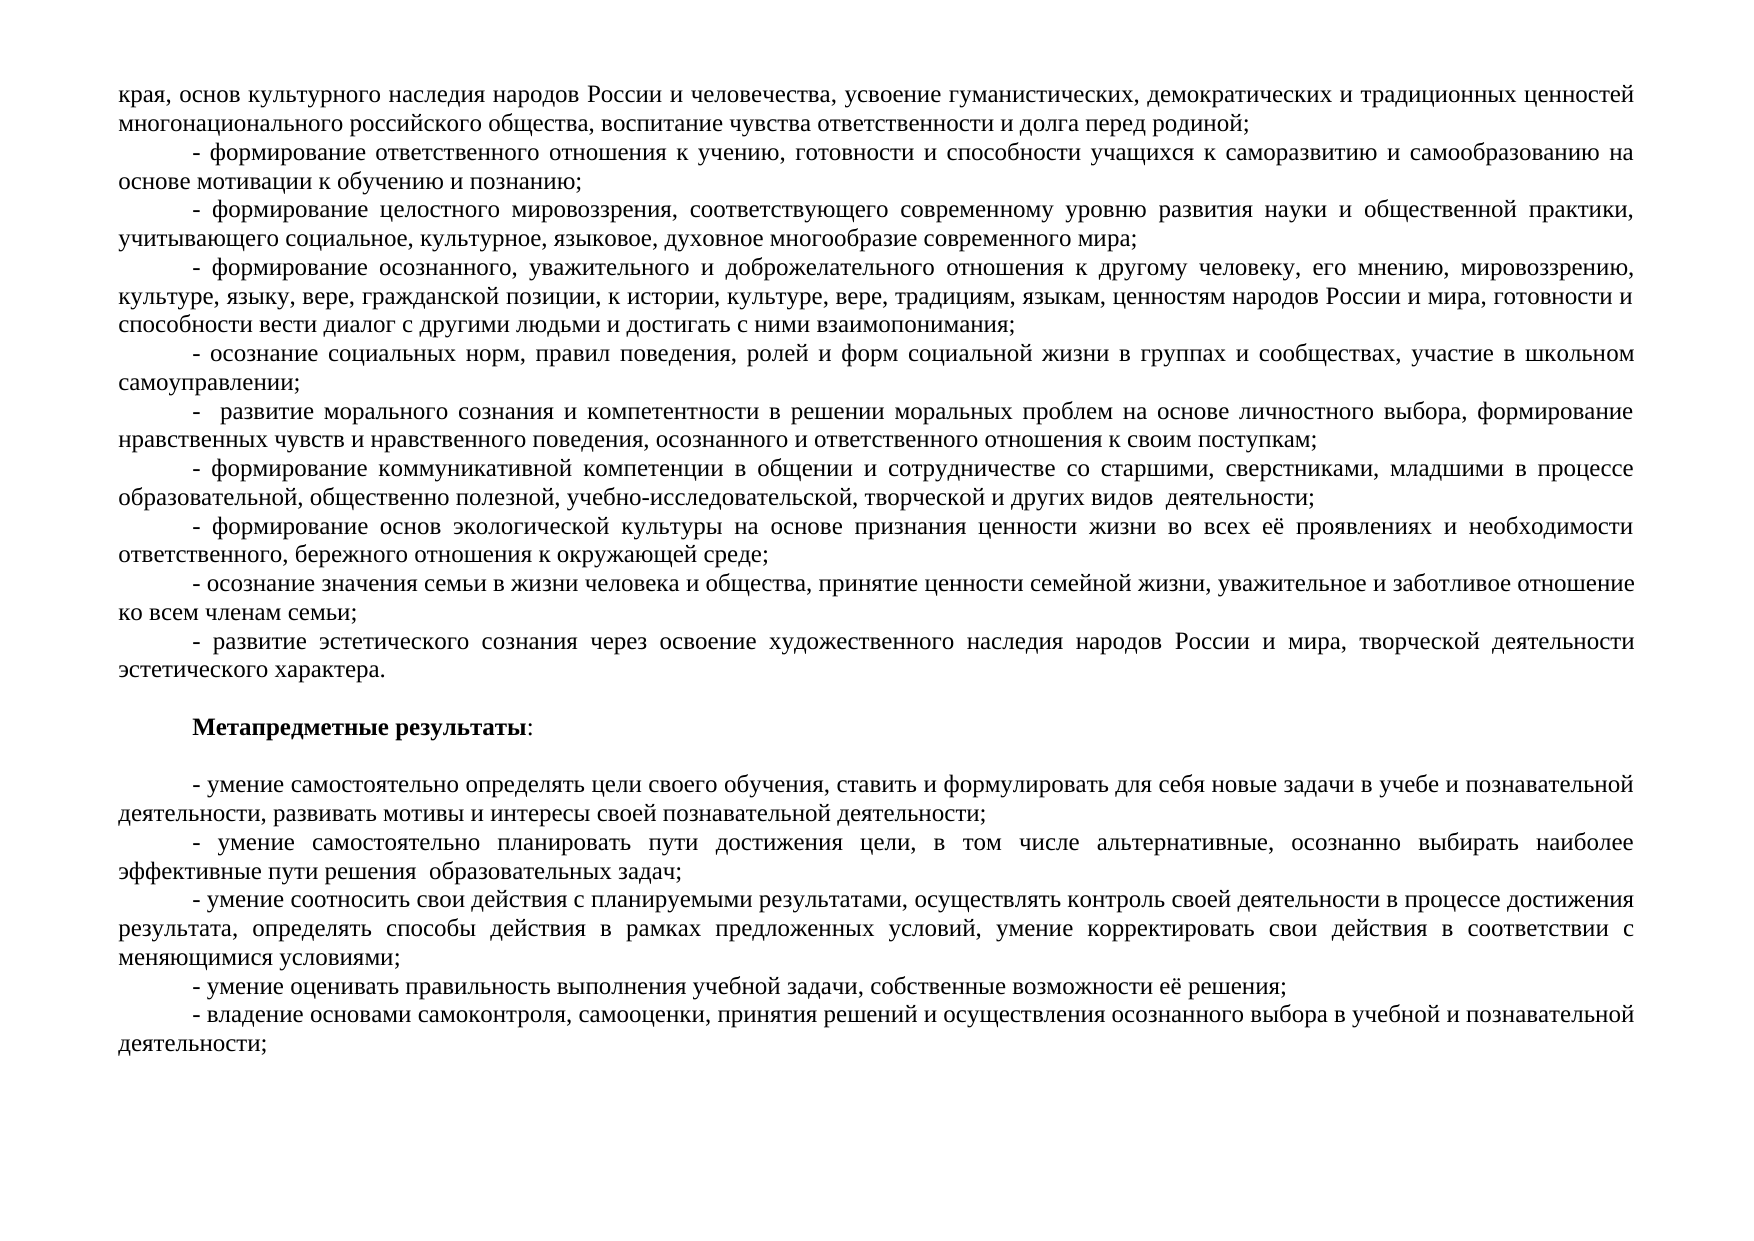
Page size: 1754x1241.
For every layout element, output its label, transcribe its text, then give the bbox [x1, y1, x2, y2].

text - развитие морального сознания и компетентности в решении моральных проблем на основе личностного выбора, формирование нравственных чувств и нравственного поведения, осознанного и ответственного отношения к своим поступкам; [118, 396, 1636, 453]
text - формирование целостного мировоззрения, соответствующего современному уровню развития науки и общественной практики, учитывающего социальное, культурное, языковое, духовное многообразие современного мира; [118, 194, 1636, 252]
text - формирование основ экологической культуры на основе признания ценности жизни во всех её проявлениях и необходимости ответственного, бережного отношения к окружающей среде; [118, 511, 1636, 568]
text - осознание значения семьи в жизни человека и общества, принятие ценности семейной жизни, уважительное и заботливое отношение ко всем членам семьи; [118, 568, 1636, 626]
text - формирование осознанного, уважительного и доброжелательного отношения к другому человеку, его мнению, мировоззрению, культуре, языку, вере, гражданской позиции, к истории, культуре, вере, традициям, языкам, ценностям народов России и мира, готовности и способности вести диалог с другими людьми и достигать с ними взаимопонимания; [118, 252, 1636, 338]
text края, основ культурного наследия народов России и человечества, усвоение гуманистических, демократических и традиционных ценностей многонационального российского общества, воспитание чувства ответственности и долга перед родиной; [118, 79, 1636, 137]
text - умение оценивать правильность выполнения учебной задачи, собственные возможности её решения; [118, 971, 1636, 999]
text - умение самостоятельно планировать пути достижения цели, в том числе альтернативные, осознанно выбирать наиболее эффективные пути решения образовательных задач; [118, 827, 1636, 884]
text - формирование ответственного отношения к учению, готовности и способности учащихся к саморазвитию и самообразованию на основе мотивации к обучению и познанию; [118, 137, 1636, 194]
text - умение самостоятельно определять цели своего обучения, ставить и формулировать для себя новые задачи в учебе и познавательной деятельности, развивать мотивы и интересы своей познавательной деятельности; [118, 769, 1636, 827]
text - формирование коммуникативной компетенции в общении и сотрудничестве со старшими, сверстниками, младшими в процессе образовательной, общественно полезной, учебно-исследовательской, творческой и других видов деятельности; [118, 453, 1636, 511]
text - умение соотносить свои действия с планируемыми результатами, осуществлять контроль своей деятельности в процессе достижения результата, определять способы действия в рамках предложенных условий, умение корректировать свои действия в соответствии с меняющимися условиями; [118, 884, 1636, 971]
text - развитие эстетического сознания через освоение художественного наследия народов России и мира, творческой деятельности эстетического характера. [118, 626, 1636, 683]
text - осознание социальных норм, правил поведения, ролей и форм социальной жизни в группах и сообществах, участие в школьном самоуправлении; [118, 338, 1636, 396]
text Метапредметные результаты: [118, 712, 1636, 741]
text - владение основами самоконтроля, самооценки, принятия решений и осуществления осознанного выбора в учебной и познавательной деятельности; [118, 999, 1636, 1057]
